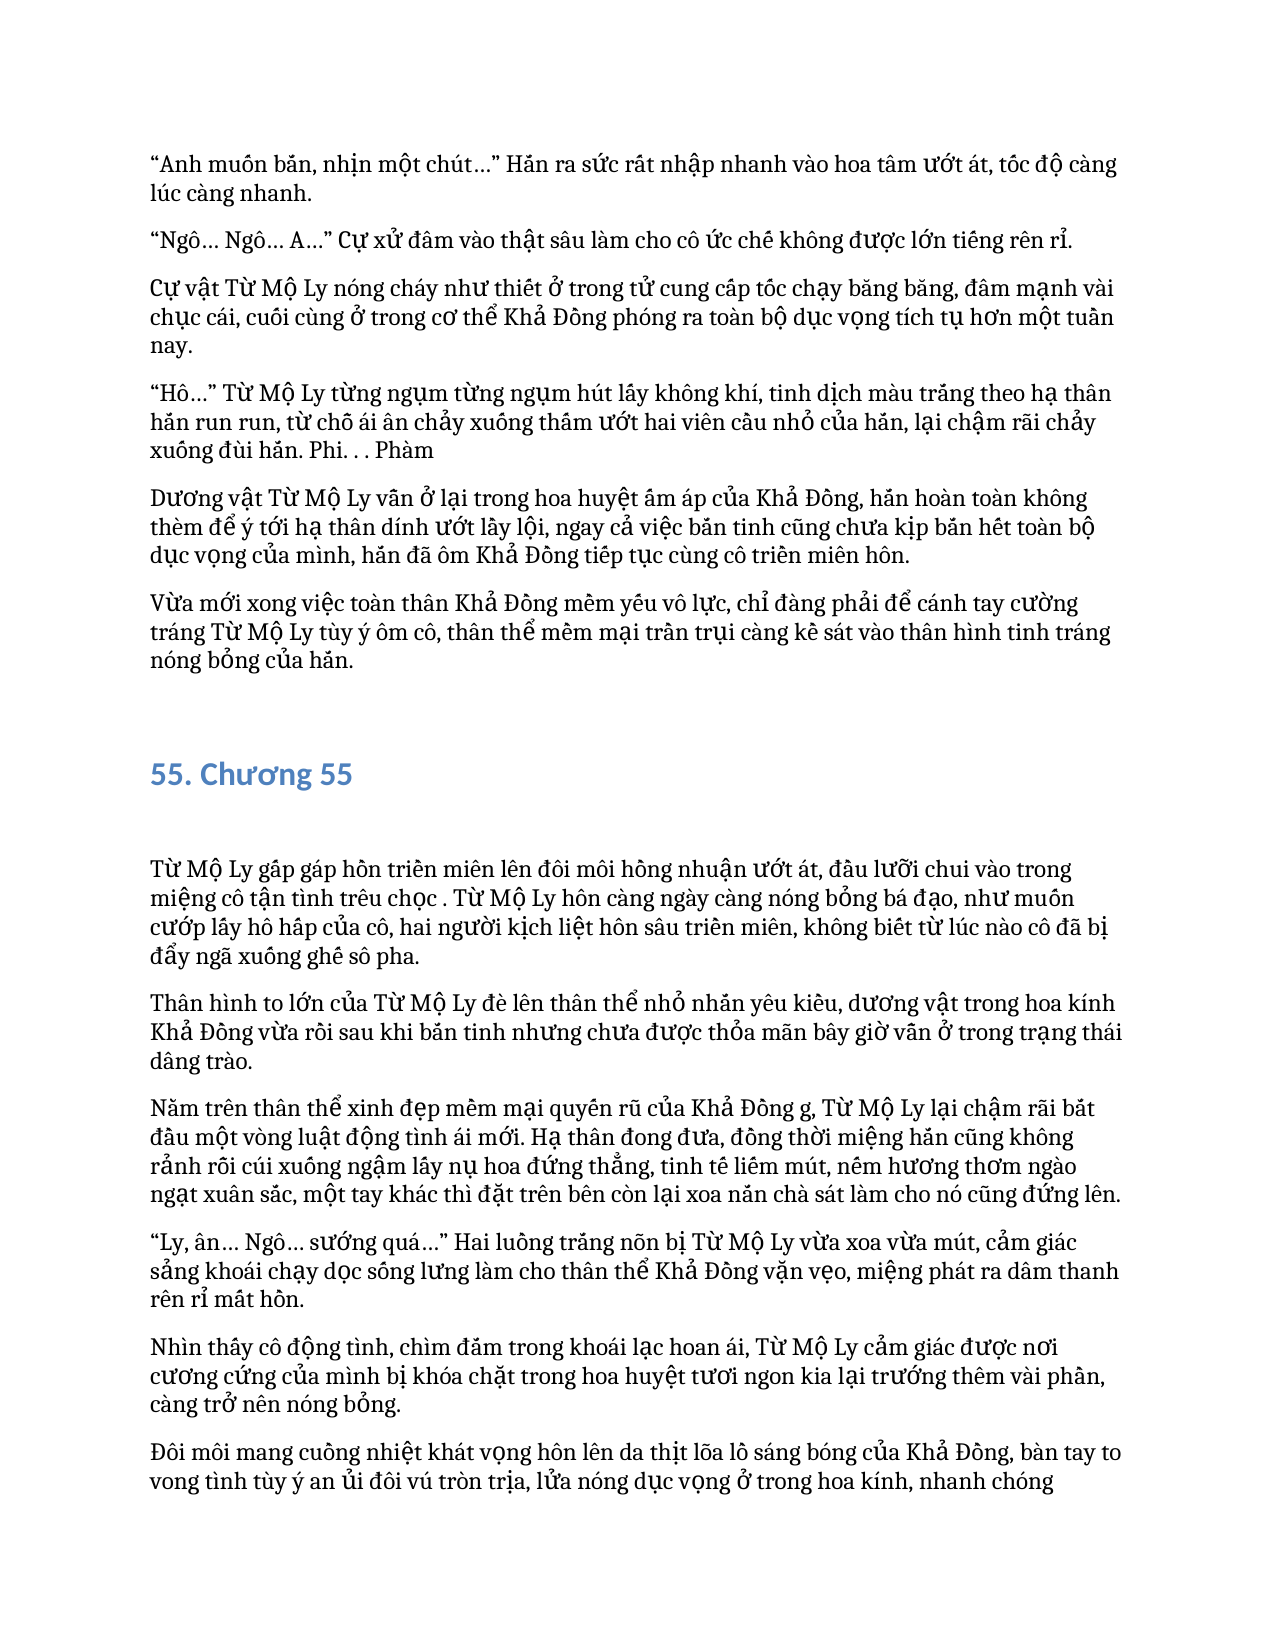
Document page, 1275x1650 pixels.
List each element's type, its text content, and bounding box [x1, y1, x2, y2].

text “Anh muốn bắn, nhịn một chút…” Hắn ra sức rất nhập nhanh vào hoa tâm ướt át, tốc độ càng lúc càng nhanh. [150, 150, 1125, 207]
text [150, 1438, 1125, 1495]
text “Ly, ân… Ngô… sướng quá…” Hai luồng trắng nõn bị Từ Mộ Ly vừa xoa vừa mút, cảm giác sảng khoái chạy dọc sống lưng làm cho thân thể Khả Đồng vặn vẹo, miệng phát ra dâm thanh rên rỉ mất hồn. [150, 1228, 1125, 1314]
subtitle 55. Chương 55 [150, 753, 1125, 794]
text Vừa mới xong việc toàn thân Khả Đồng mềm yếu vô lực, chỉ đàng phải để cánh tay cường tráng Từ Mộ Ly tùy ý ôm cô, thân thể mềm mại trần trụi càng kề sát vào thân hình tinh tráng nóng bỏng của hắn. [150, 589, 1125, 732]
text Từ Mộ Ly gấp gáp hồn triền miên lên đôi môi hồng nhuận ướt át, đầu lưỡi chui vào trong miệng cô tận tình trêu chọc . Từ Mộ Ly hôn càng ngày càng nóng bỏng bá đạo, như muốn cướp lấy hô hấp của cô, hai người kịch liệt hôn sâu triền miên, không biết từ lúc nào cô đã bị đẩy ngã xuống ghế sô pha. [150, 798, 1125, 970]
text Nhìn thấy cô động tình, chìm đắm trong khoái lạc hoan ái, Từ Mộ Ly cảm giác được nơi cương cứng của mình bị khóa chặt trong hoa huyệt tươi ngon kia lại trướng thêm vài phần, càng trở nên nóng bỏng. [150, 1333, 1125, 1419]
text Nằm trên thân thể xinh đẹp mềm mại quyến rũ của Khả Đồng g, Từ Mộ Ly lại chậm rãi bắt đầu một vòng luật động tình ái mới. Hạ thân đong đưa, đồng thời miệng hắn cũng không rảnh rỗi cúi xuống ngậm lấy nụ hoa đứng thẳng, tinh tế liếm mút, nếm hương thơm ngào ngạt xuân sắc, một tay khác thì đặt trên bên còn lại xoa nắn chà sát làm cho nó cũng đứng lên. [150, 1094, 1125, 1209]
text “Ngô… Ngô… A…” Cự xử đâm vào thật sâu làm cho cô ức chế không được lớn tiếng rên rỉ. [150, 226, 1125, 255]
text “Hô…” Từ Mộ Ly từng ngụm từng ngụm hút lấy không khí, tinh dịch màu trắng theo hạ thân hắn run run, từ chỗ ái ân chảy xuống thấm ướt hai viên cầu nhỏ của hắn, lại chậm rãi chảy xuống đùi hắn. Phi. . . Phàm [150, 379, 1125, 465]
text Dương vật Từ Mộ Ly vẫn ở lại trong hoa huyệt ấm áp của Khả Đồng, hắn hoàn toàn không thèm để ý tới hạ thân dính ướt lầy lội, ngay cả việc bắn tinh cũng chưa kịp bắn hết toàn bộ dục vọng của mình, hắn đã ôm Khả Đồng tiếp tục cùng cô triền miên hôn. [150, 484, 1125, 570]
text Cự vật Từ Mộ Ly nóng cháy như thiết ở trong tử cung cấp tốc chạy băng băng, đâm mạnh vài chục cái, cuối cùng ở trong cơ thể Khả Đồng phóng ra toàn bộ dục vọng tích tụ hơn một tuần nay. [150, 274, 1125, 360]
text Thân hình to lớn của Từ Mộ Ly đè lên thân thể nhỏ nhắn yêu kiều, dương vật trong hoa kính Khả Đồng vừa rồi sau khi bắn tinh nhưng chưa được thỏa mãn bây giờ vẫn ở trong trạng thái dâng trào. [150, 989, 1125, 1075]
